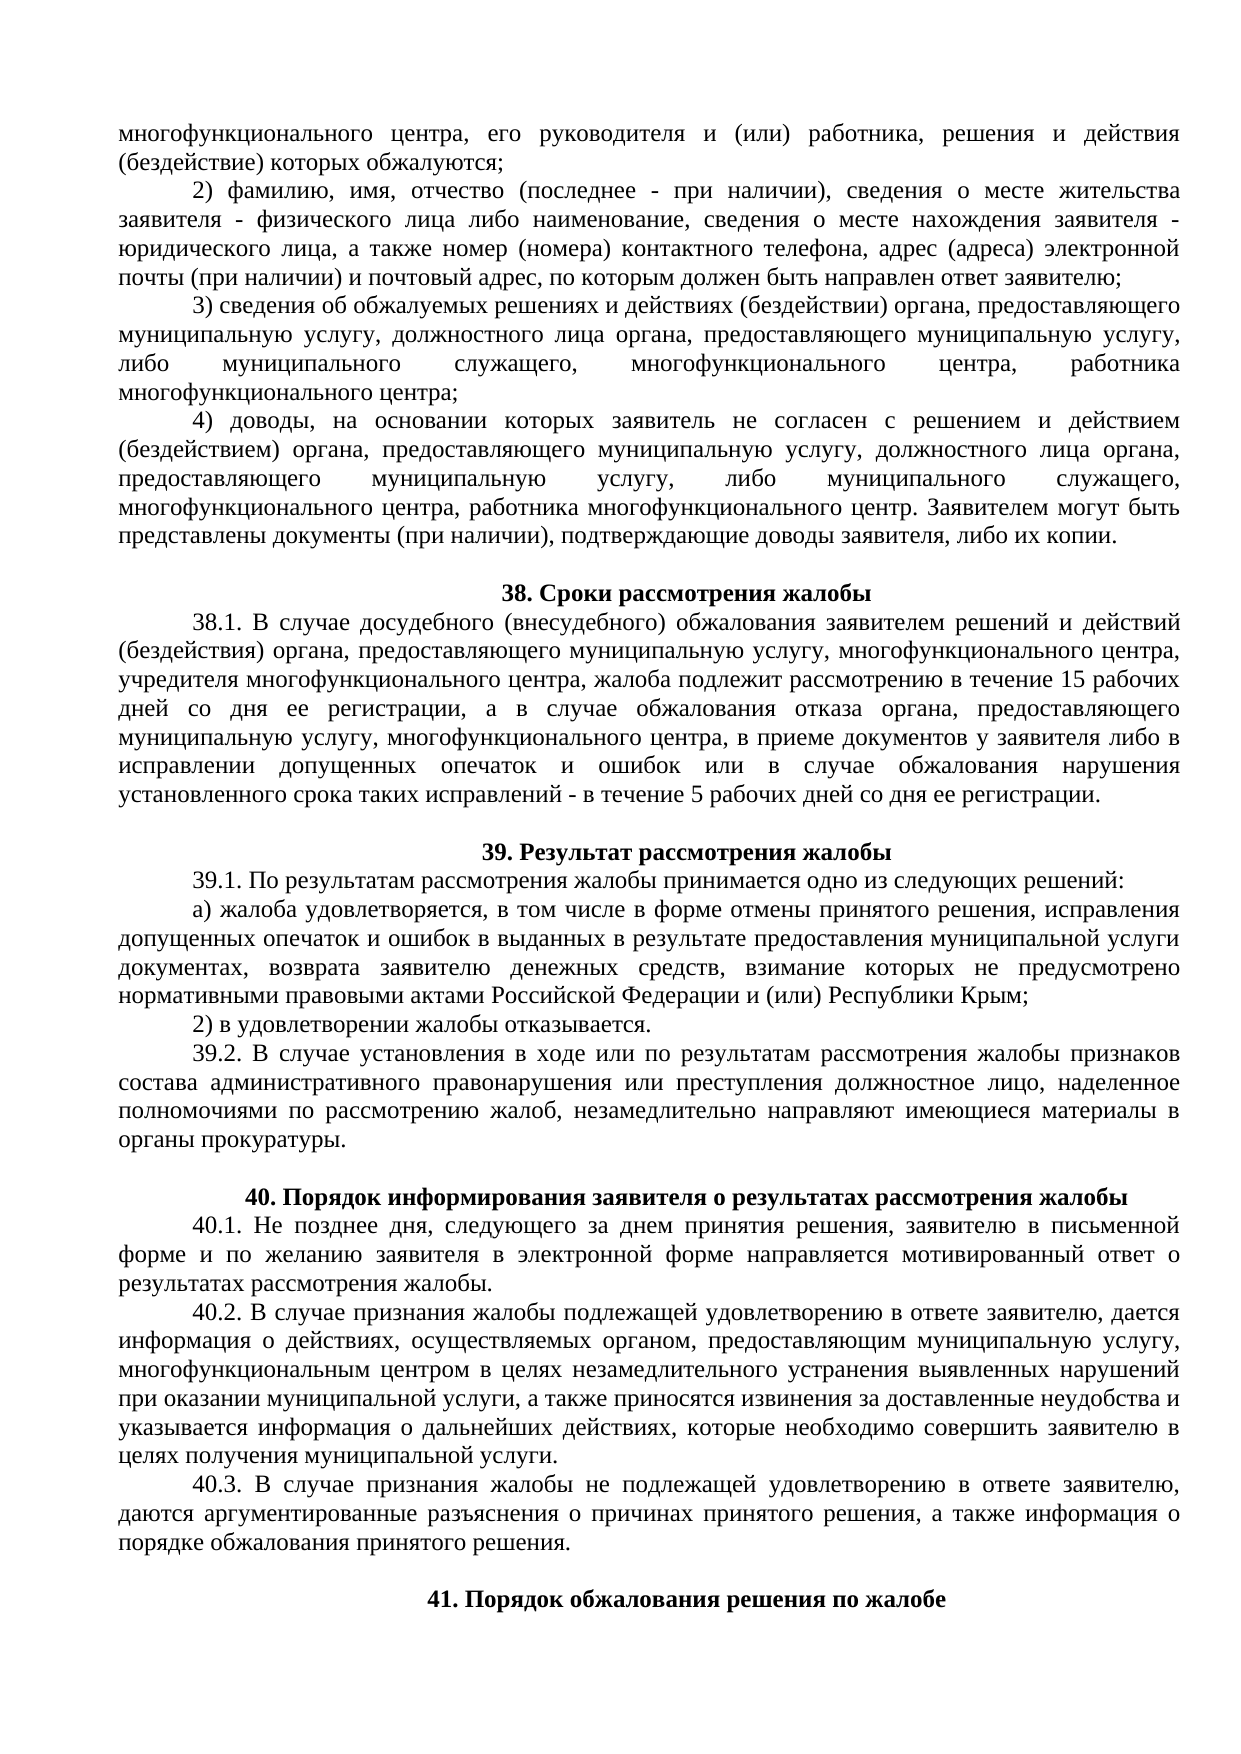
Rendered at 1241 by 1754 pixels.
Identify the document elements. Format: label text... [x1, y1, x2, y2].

text 40.2. В случае признания жалобы подлежащей удовлетворению в ответе заявителю, дается информация о действиях, осуществляемых органом, предоставляющим муниципальную услугу, многофункциональным центром в целях незамедлительного устранения выявленных нарушений при оказании муниципальной услуги, а также приносятся извинения за доставленные неудобства и указывается информация о дальнейших действиях, которые необходимо совершить заявителю в целях получения муниципальной услуги. [118, 1297, 1181, 1469]
text 40. Порядок информирования заявителя о результатах рассмотрения жалобы [118, 1182, 1181, 1211]
text 39.1. По результатам рассмотрения жалобы принимается одно из следующих решений: [118, 866, 1181, 894]
text 40.3. В случае признания жалобы не подлежащей удовлетворению в ответе заявителю, даются аргументированные разъяснения о причинах принятого решения, а также информация о порядке обжалования принятого решения. [118, 1469, 1181, 1556]
text 41. Порядок обжалования решения по жалобе [118, 1584, 1181, 1613]
text 3) сведения об обжалуемых решениях и действиях (бездействии) органа, предоставляющего муниципальную услугу, должностного лица органа, предоставляющего муниципальную услугу, либо муниципального служащего, многофункционального центра, работника многофункционального центра; [118, 291, 1181, 406]
text а) жалоба удовлетворяется, в том числе в форме отмены принятого решения, исправления допущенных опечаток и ошибок в выданных в результате предоставления муниципальной услуги документах, возврата заявителю денежных средств, взимание которых не предусмотрено нормативными правовыми актами Российской Федерации и (или) Республики Крым; [118, 894, 1181, 1009]
text 4) доводы, на основании которых заявитель не согласен с решением и действием (бездействием) органа, предоставляющего муниципальную услугу, должностного лица органа, предоставляющего муниципальную услугу, либо муниципального служащего, многофункционального центра, работника многофункционального центр. Заявителем могут быть представлены документы (при наличии), подтверждающие доводы заявителя, либо их копии. [118, 406, 1181, 549]
text 39.2. В случае установления в ходе или по результатам рассмотрения жалобы признаков состава административного правонарушения или преступления должностное лицо, наделенное полномочиями по рассмотрению жалоб, незамедлительно направляют имеющиеся материалы в органы прокуратуры. [118, 1038, 1181, 1153]
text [118, 118, 1181, 176]
text 39. Результат рассмотрения жалобы [118, 837, 1181, 866]
text 38. Сроки рассмотрения жалобы [118, 578, 1181, 607]
text 2) в удовлетворении жалобы отказывается. [118, 1009, 1181, 1038]
text 40.1. Не позднее дня, следующего за днем принятия решения, заявителю в письменной форме и по желанию заявителя в электронной форме направляется мотивированный ответ о результатах рассмотрения жалобы. [118, 1211, 1181, 1297]
text 2) фамилию, имя, отчество (последнее - при наличии), сведения о месте жительства заявителя - физического лица либо наименование, сведения о месте нахождения заявителя - юридического лица, а также номер (номера) контактного телефона, адрес (адреса) электронной почты (при наличии) и почтовый адрес, по которым должен быть направлен ответ заявителю; [118, 176, 1181, 291]
text 38.1. В случае досудебного (внесудебного) обжалования заявителем решений и действий (бездействия) органа, предоставляющего муниципальную услугу, многофункционального центра, учредителя многофункционального центра, жалоба подлежит рассмотрению в течение 15 рабочих дней со дня ее регистрации, а в случае обжалования отказа органа, предоставляющего муниципальную услугу, многофункционального центра, в приеме документов у заявителя либо в исправлении допущенных опечаток и ошибок или в случае обжалования нарушения установленного срока таких исправлений - в течение 5 рабочих дней со дня ее регистрации. [118, 607, 1181, 808]
